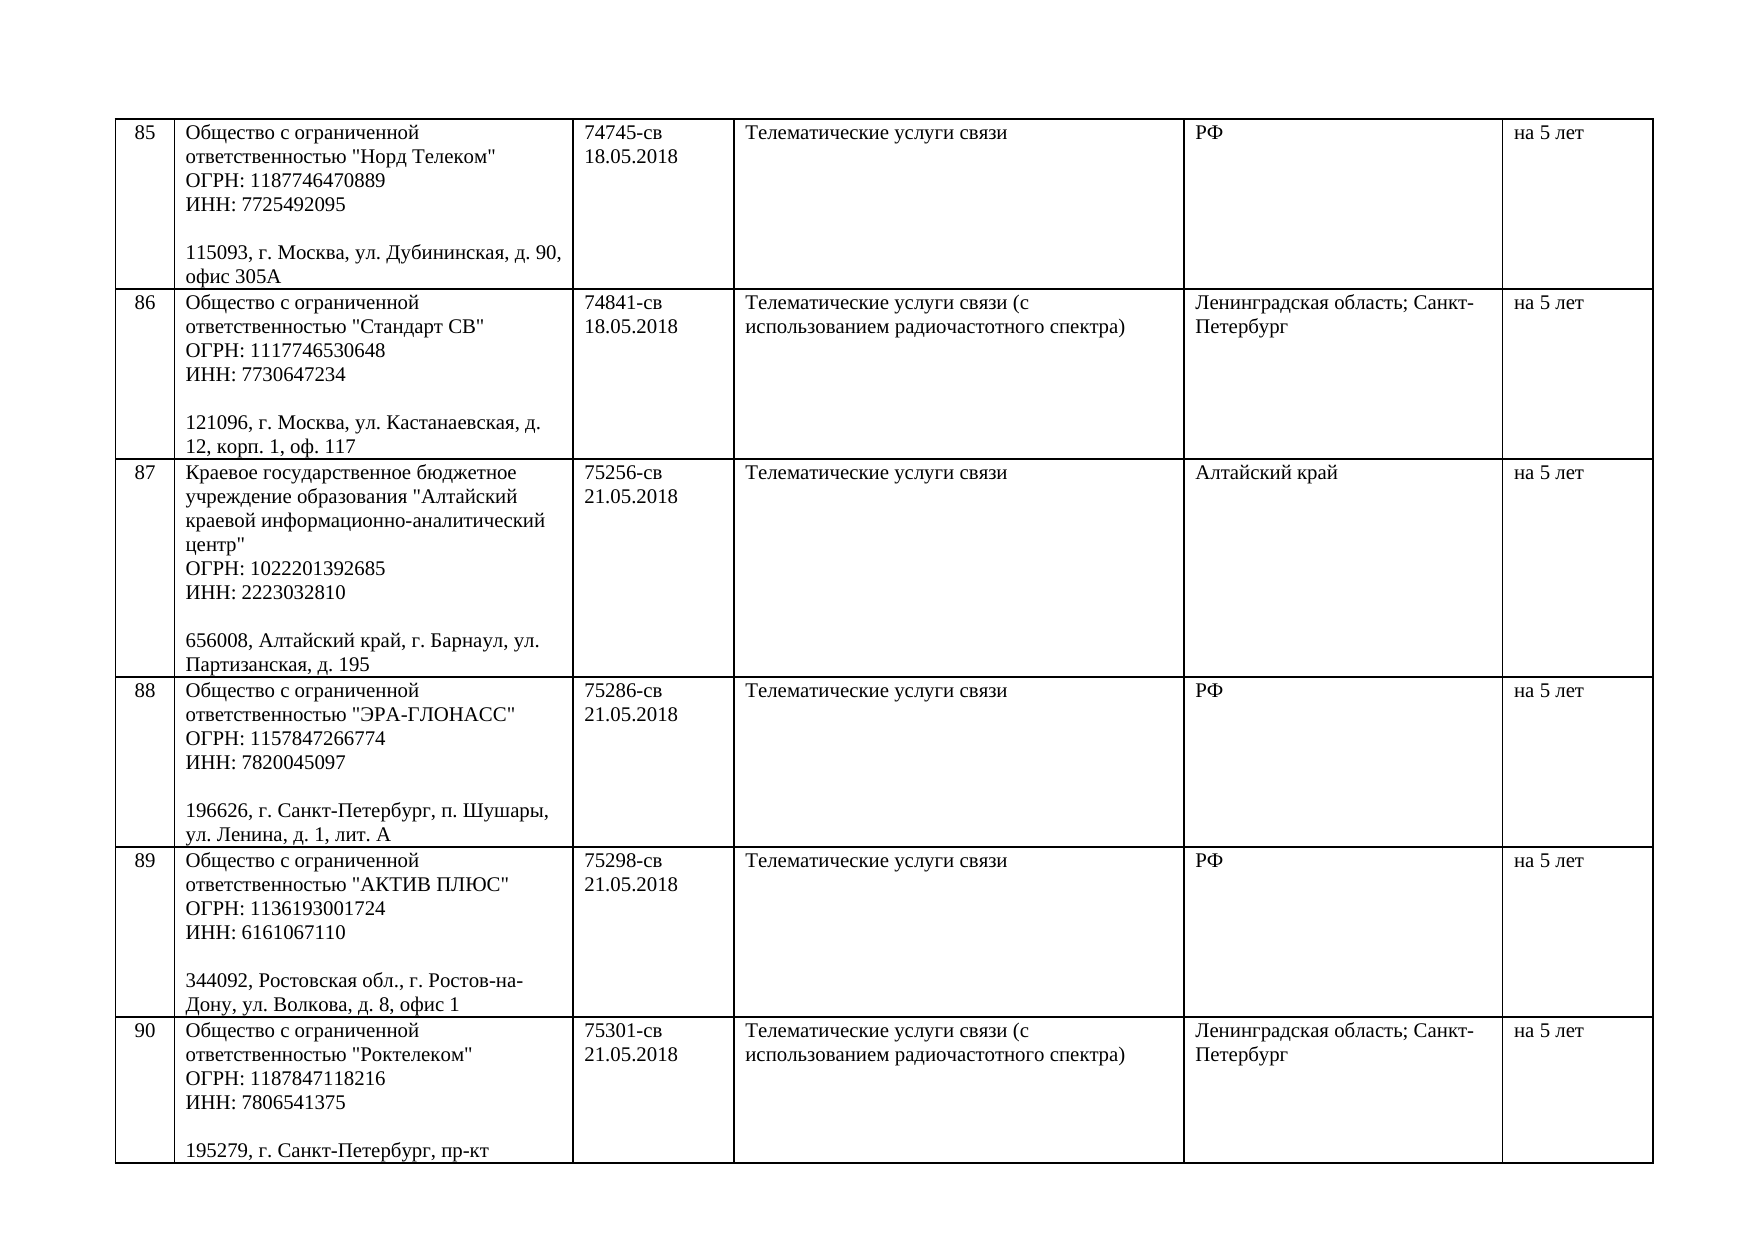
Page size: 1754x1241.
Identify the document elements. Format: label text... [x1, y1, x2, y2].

table_cell на 5 лет [1503, 120, 1652, 288]
table_cell 75286-св 21.05.2018 [574, 678, 733, 846]
table_cell 90 [116, 1018, 174, 1162]
table_cell 87 [116, 460, 174, 676]
table_cell РФ [1185, 848, 1502, 1016]
table_cell Телематические услуги связи [735, 848, 1183, 1016]
table_cell Общество с ограниченной ответственностью "Стандарт СВ" ОГРН: 1117746530648 ИНН: 7730647234 121096, г. Москва, ул. Кастанаевская, д. 12, корп. 1, оф. 117 [175, 290, 572, 458]
table_cell 74745-св 18.05.2018 [574, 120, 733, 288]
table_cell 86 [116, 290, 174, 458]
table_cell 74841-св 18.05.2018 [574, 290, 733, 458]
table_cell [735, 120, 1183, 288]
table_cell Краевое государственное бюджетное учреждение образования "Алтайский краевой информационно-аналитический центр" ОГРН: 1022201392685 ИНН: 2223032810 656008, Алтайский край, г. Барнаул, ул. Партизанская, д. 195 [175, 460, 572, 676]
table_cell Общество с ограниченной ответственностью "АКТИВ ПЛЮС" ОГРН: 1136193001724 ИНН: 6161067110 344092, Ростовская обл., г. Ростов-на-Дону, ул. Волкова, д. 8, офис 1 [175, 848, 572, 1016]
table_cell на 5 лет [1503, 460, 1652, 676]
table_cell Телематические услуги связи (с использованием радиочастотного спектра) [735, 290, 1183, 458]
table_cell Телематические услуги связи [735, 460, 1183, 676]
table_cell на 5 лет [1503, 1018, 1652, 1162]
table_cell 88 [116, 678, 174, 846]
table_cell на 5 лет [1503, 290, 1652, 458]
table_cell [1185, 1018, 1502, 1162]
table_cell Ленинградская область; Санкт-Петербург [1185, 290, 1502, 458]
table_cell Телематические услуги связи [735, 678, 1183, 846]
table_cell РФ [1185, 678, 1502, 846]
table_cell Общество с ограниченной ответственностью "ЭРА-ГЛОНАСС" ОГРН: 1157847266774 ИНН: 7820045097 196626, г. Санкт-Петербург, п. Шушары, ул. Ленина, д. 1, лит. А [175, 678, 572, 846]
table_cell 75256-св 21.05.2018 [574, 460, 733, 676]
table_cell Алтайский край [1185, 460, 1502, 676]
table_cell 89 [116, 848, 174, 1016]
table_cell 85 [116, 120, 174, 288]
table_cell на 5 лет [1503, 848, 1652, 1016]
table_cell на 5 лет [1503, 678, 1652, 846]
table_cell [175, 1018, 572, 1162]
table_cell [735, 1018, 1183, 1162]
table_cell 75301-св 21.05.2018 [574, 1018, 733, 1162]
table_cell 75298-св 21.05.2018 [574, 848, 733, 1016]
table_cell Общество с ограниченной ответственностью "Норд Телеком" ОГРН: 1187746470889 ИНН: 7725492095 115093, г. Москва, ул. Дубининская, д. 90, офис 305А [175, 120, 572, 288]
table_cell РФ [1185, 120, 1502, 288]
